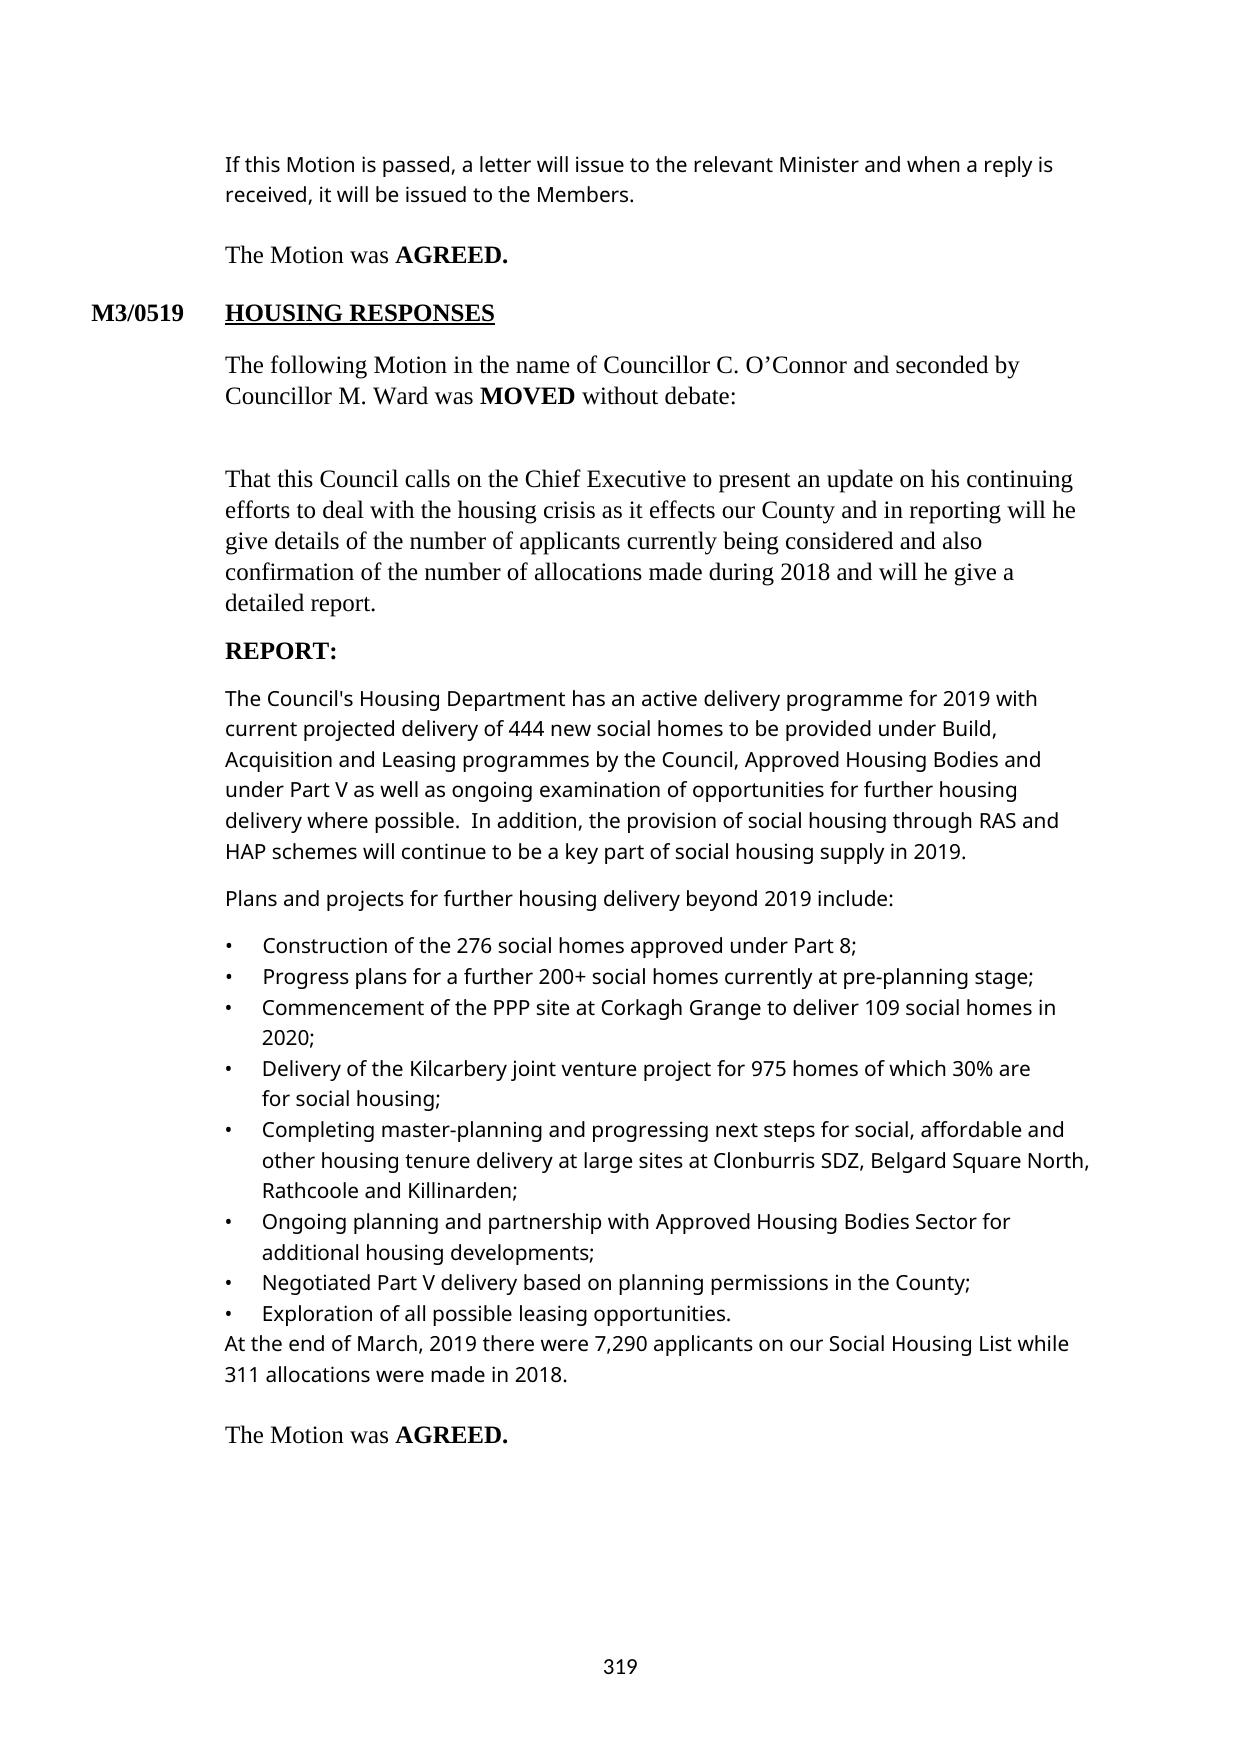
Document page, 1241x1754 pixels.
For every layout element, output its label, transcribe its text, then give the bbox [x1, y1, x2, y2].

list Exploration of all possible leasing opportunities. [224, 1299, 1090, 1327]
list Construction of the 276 social homes approved under Part 8; [225, 931, 1090, 960]
list Commencement of the PPP site at Corkagh Grange to deliver 109 social homes in 2020; [224, 993, 1090, 1052]
list Negotiated Part V delivery based on planning permissions in the County; [224, 1268, 1090, 1297]
subtitle M3/0519 HOUSING RESPONSES [91, 298, 1090, 327]
list Delivery of the Kilcarbery joint venture project for 975 homes of which 30% are for social housing; [224, 1054, 1090, 1113]
subtitle The following Motion in the name of Councillor C. O’Connor and seconded by Councillor M. Ward was MOVED without debate: [225, 350, 1090, 410]
list Ongoing planning and partnership with Approved Housing Bodies Sector for additional housing developments; [224, 1207, 1090, 1266]
text The Motion was AGREED. [150, 1420, 1090, 1449]
text The Motion was AGREED. [150, 240, 1090, 269]
text If this Motion is passed, a letter will issue to the relevant Minister and when a reply is received, it will be issued to the Members. [225, 150, 1090, 209]
text At the end of March, 2019 there were 7,290 applicants on our Social Housing List while 311 allocations were made in 2018. [224, 1329, 1090, 1389]
text That this Council calls on the Chief Executive to present an update on his continuing efforts to deal with the housing crisis as it effects our County and in reporting will he give details of the number of applicants currently being considered and also confirmation of the number of allocations made during 2018 and will he give a detailed report. [225, 464, 1090, 617]
text The Council's Housing Department has an active delivery programme for 2019 with current projected delivery of 444 new social homes to be provided under Build, Acquisition and Leasing programmes by the Council, Approved Housing Bodies and under Part V as well as ongoing examination of opportunities for further housing delivery where possible. In addition, the provision of social housing through RAS and HAP schemes will continue to be a key part of social housing supply in 2019. [225, 684, 1090, 865]
list Progress plans for a further 200+ social homes currently at pre-planning stage; [225, 962, 1090, 991]
text REPORT: [150, 636, 1090, 665]
text Plans and projects for further housing delivery beyond 2019 include: [150, 884, 1090, 913]
list Completing master-planning and progressing next steps for social, affordable and other housing tenure delivery at large sites at Clonburris SDZ, Belgard Square North, Rathcoole and Killinarden; [224, 1115, 1090, 1205]
